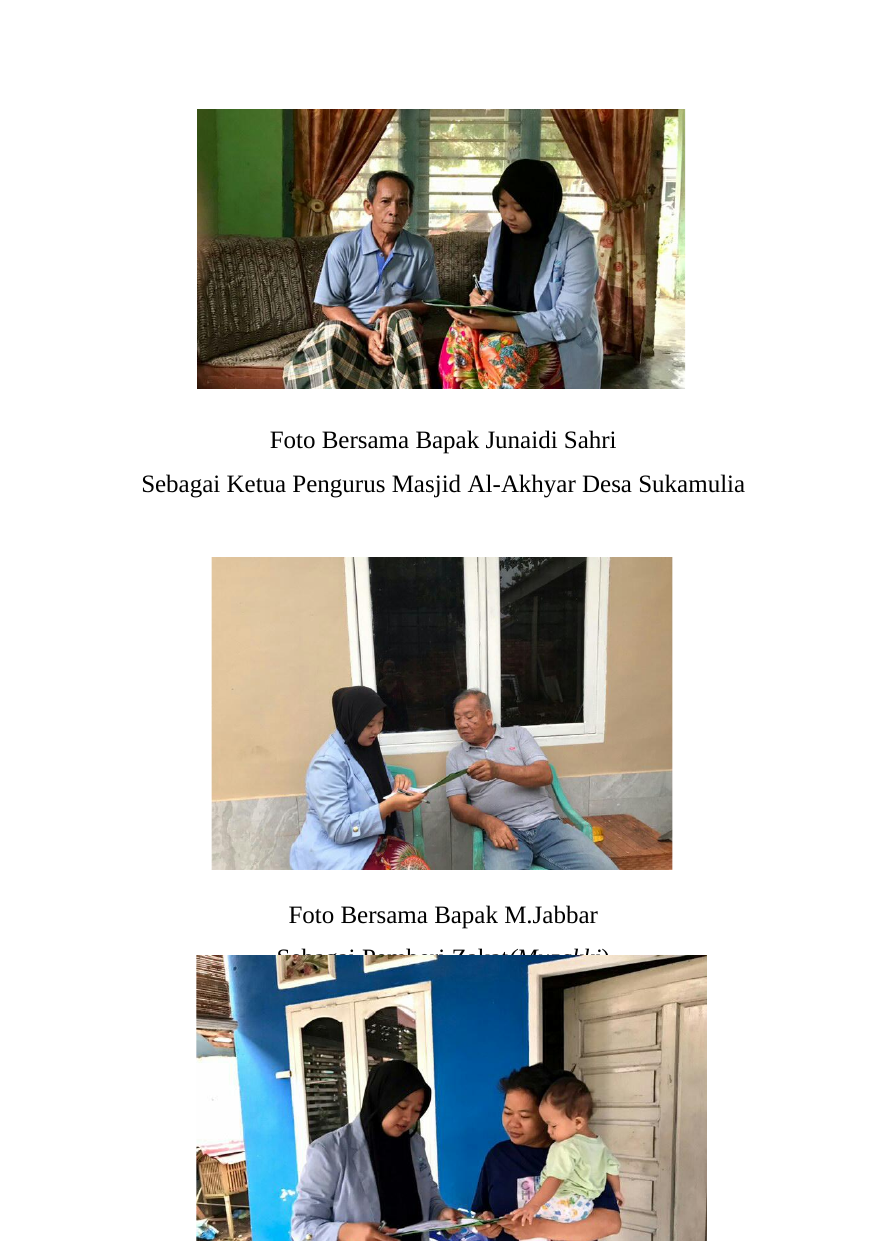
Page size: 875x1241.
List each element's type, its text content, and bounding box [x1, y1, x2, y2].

text Sebagai Ketua Pengurus Masjid Al-Akhyar Desa Sukamulia [103, 469, 783, 497]
picture [211, 557, 673, 870]
text Sebagai Pemberi Zakat(Muzakki) [103, 943, 783, 972]
text Foto Bersama Bapak Junaidi Sahri [103, 426, 783, 454]
picture [197, 109, 686, 389]
picture [196, 955, 707, 1241]
text Foto Bersama Bapak M.Jabbar [103, 900, 783, 929]
